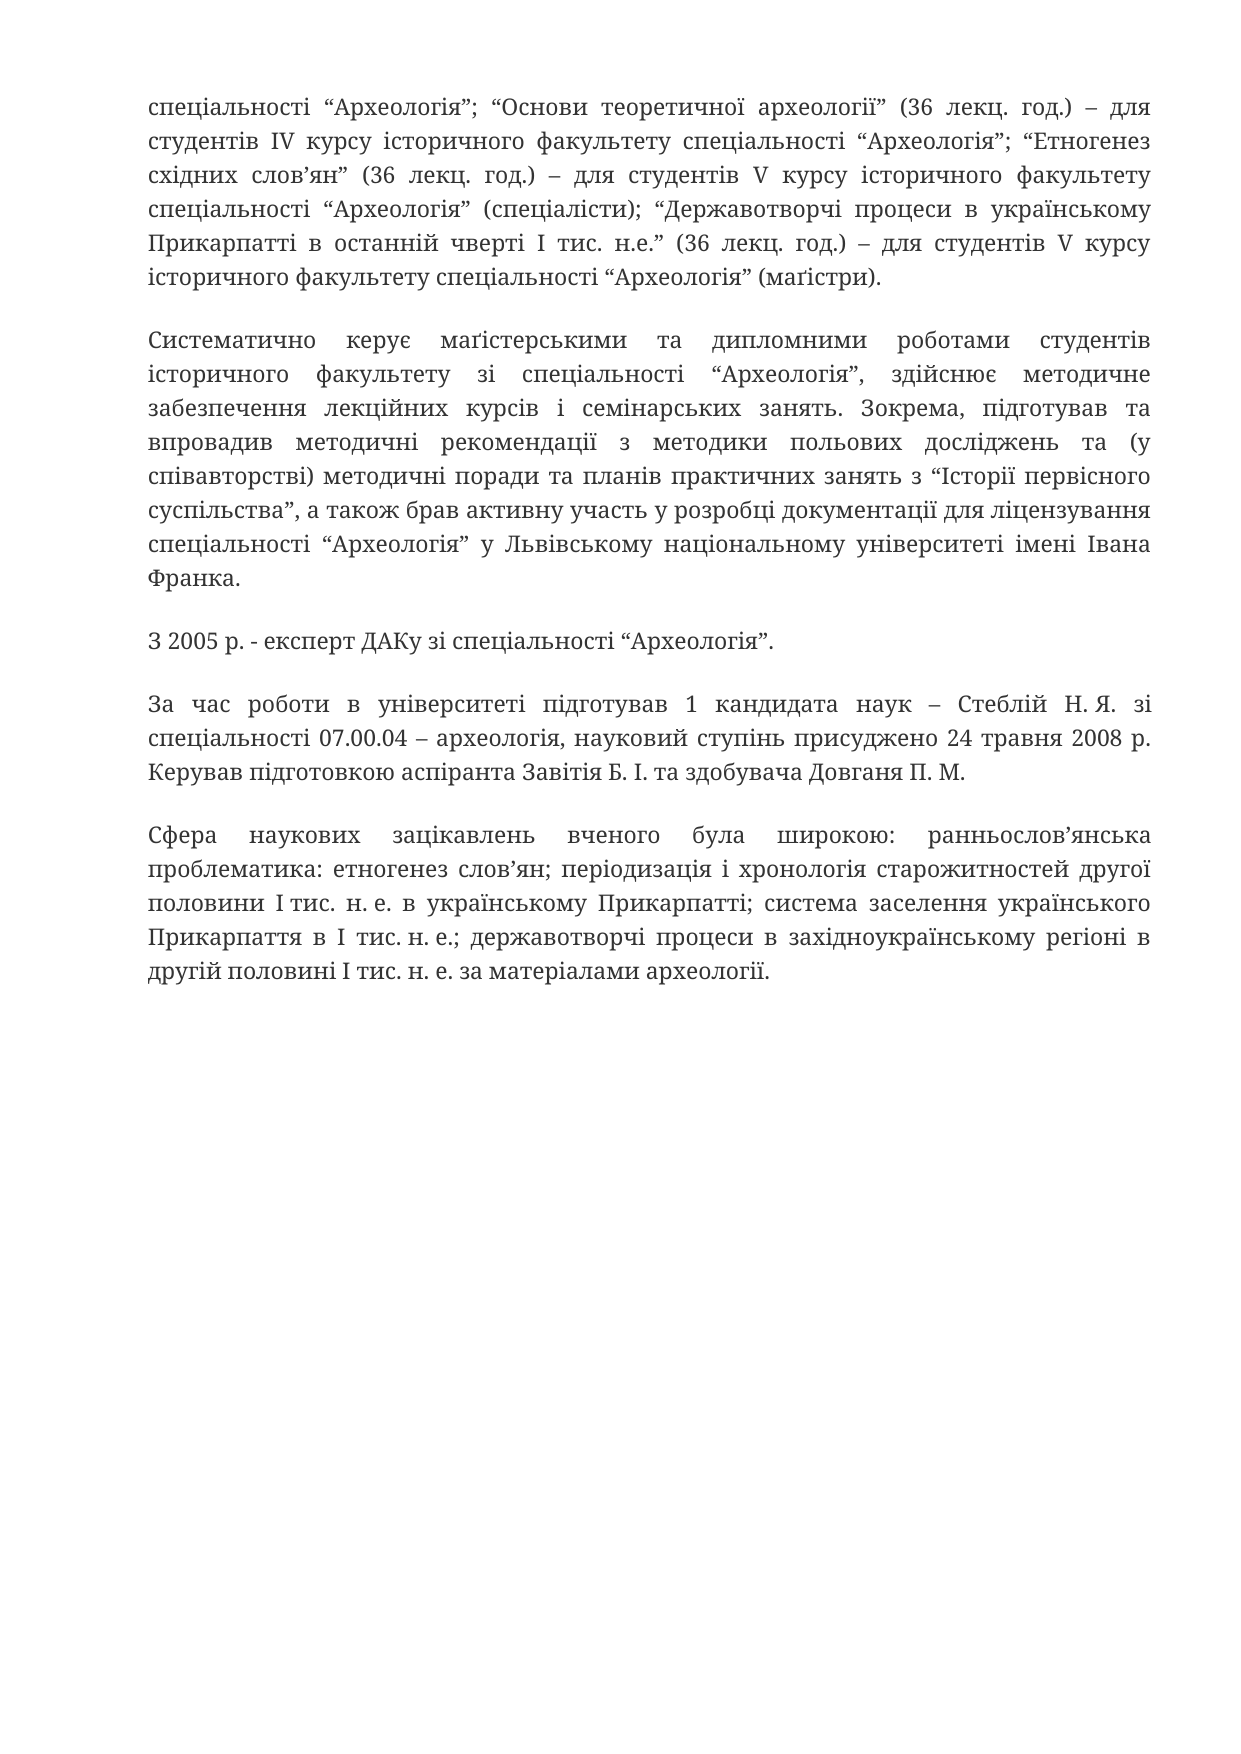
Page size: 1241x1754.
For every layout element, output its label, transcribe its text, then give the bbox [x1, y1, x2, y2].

text Сфера наукових зацікавлень вченого була широкою: ранньослов’янська проблематика: етногенез слов’ян; періодизація і хронологія старожитностей другої половини І тис. н. е. в українському Прикарпатті; система заселення українського Прикарпаття в І тис. н. е.; державотворчі процеси в західноукраїнському регіоні в другій половині І тис. н. е. за матеріалами археології. [148, 952, 1152, 986]
text З 2005 р. - експерт ДАКу зі спеціальності “Археологія”. [148, 622, 1152, 656]
text Систематично керує маґістерськими та дипломними роботами студентів історичного факультету зі спеціальності “Археологія”, здійснює методичне забезпечення лекційних курсів і семінарських занять. Зокрема, підготував та впровадив методичні рекомендації з методики польових досліджень та (у співавторстві) методичні поради та планів практичних занять з “Історії первісного суспільства”, а також брав активну участь у розробці документації для ліцензування спеціальності “Археологія” у Львівському національному університеті імені Івана Франка. [148, 321, 1152, 593]
text Сфера наукових зацікавлень вченого була широкою: ранньослов’янська проблематика: етногенез слов’ян; періодизація і хронологія старожитностей другої половини І тис. н. е. в українському Прикарпатті; система заселення українського Прикарпаття в І тис. н. е.; державотворчі процеси в західноукраїнському регіоні в другій половині І тис. н. е. за матеріалами археології. [148, 884, 1152, 921]
text Сфера наукових зацікавлень вченого була широкою: ранньослов’янська проблематика: етногенез слов’ян; періодизація і хронологія старожитностей другої половини І тис. н. е. в українському Прикарпатті; система заселення українського Прикарпаття в І тис. н. е.; державотворчі процеси в західноукраїнському регіоні в другій половині І тис. н. е. за матеріалами археології. [148, 816, 1152, 853]
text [148, 88, 1152, 292]
text За час роботи в університеті підготував 1 кандидата наук – Стеблій Н. Я. зі спеціальності 07.00.04 – археологія, науковий ступінь присуджено 24 травня 2008 р. Керував підготовкою аспіранта Завітія Б. І. та здобувача Довганя П. М. [148, 685, 1152, 787]
